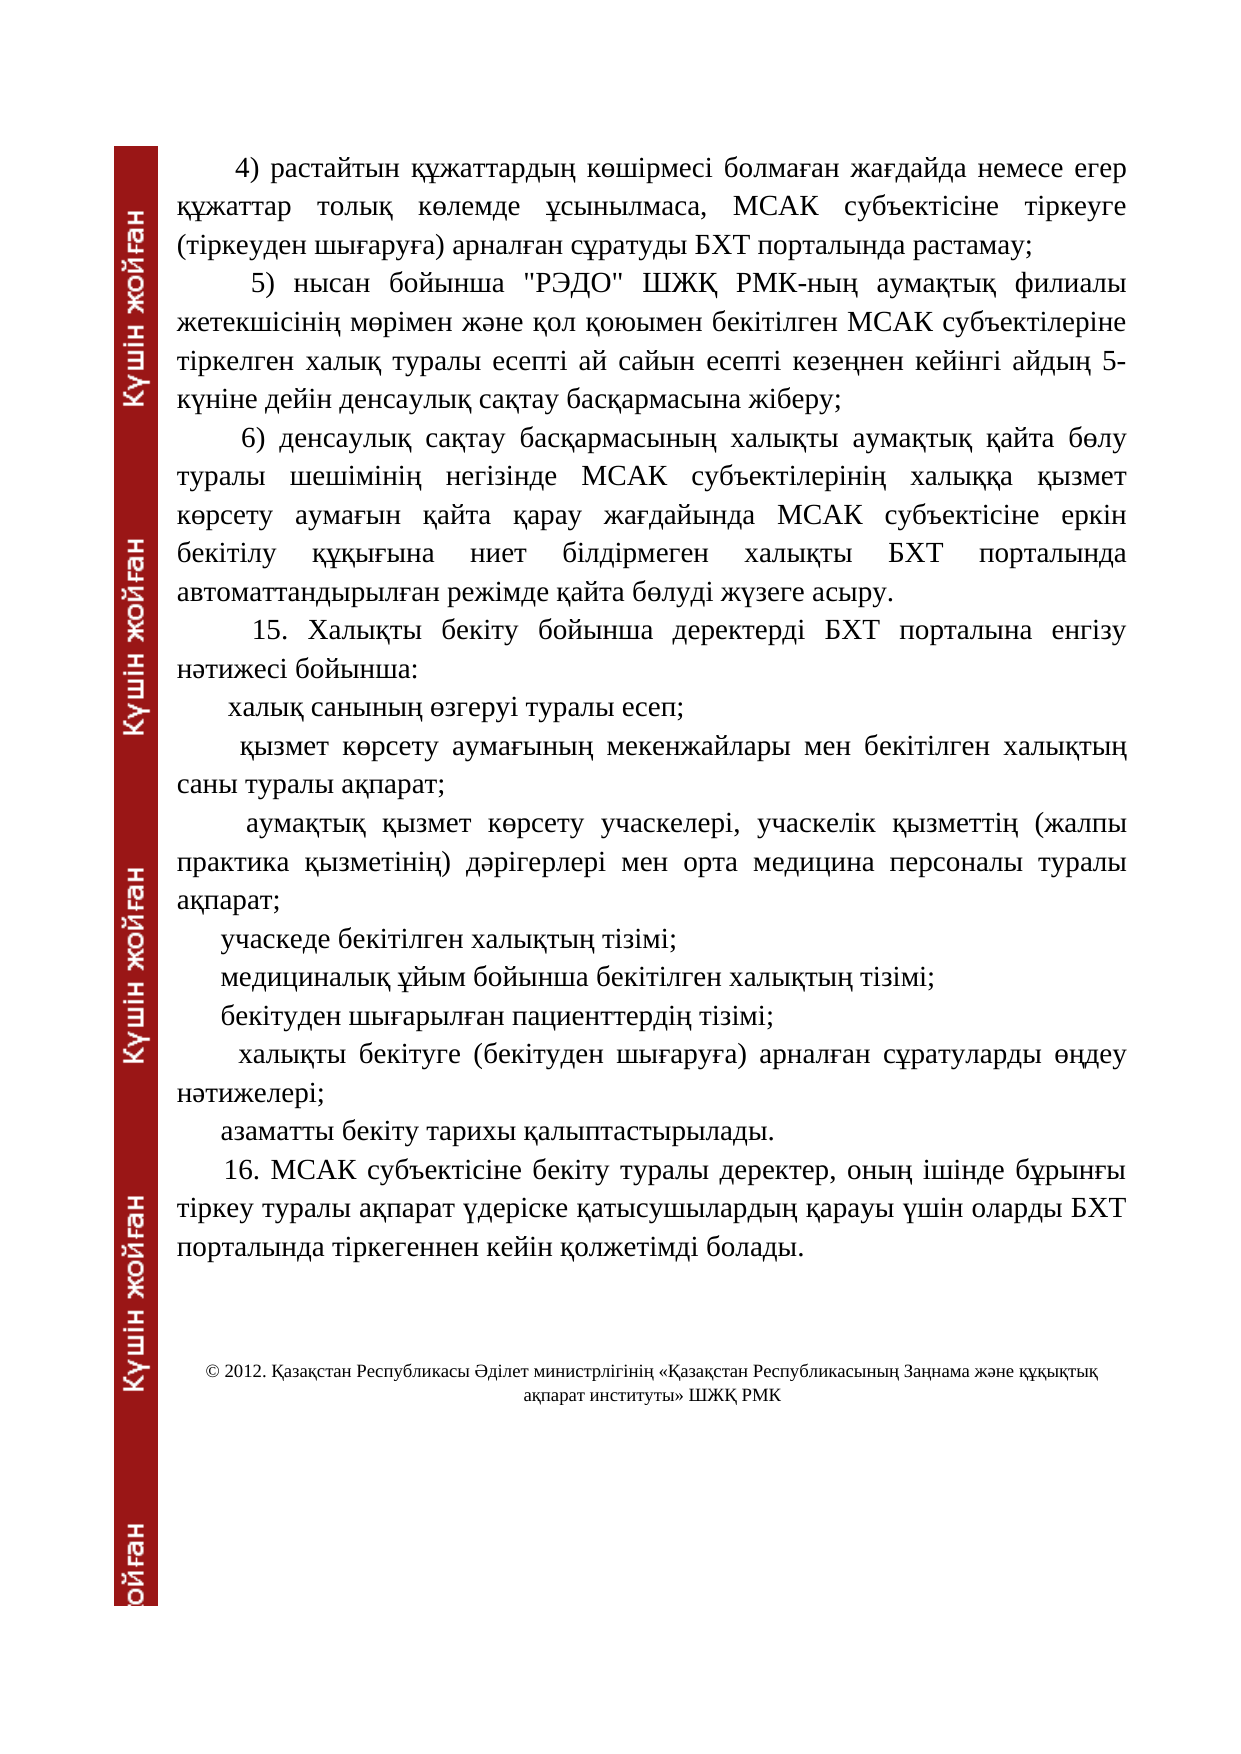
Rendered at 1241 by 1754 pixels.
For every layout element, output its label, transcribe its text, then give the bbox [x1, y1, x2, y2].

picture [114, 607, 158, 612]
picture [114, 723, 158, 728]
picture [114, 916, 158, 921]
picture [114, 415, 158, 420]
picture [114, 954, 158, 959]
picture [114, 800, 158, 805]
picture [114, 261, 158, 266]
picture [114, 1031, 158, 1036]
text халық санының өзгеруі туралы есеп; [112, 689, 1128, 723]
text қызмет көрсету аумағының мекенжайлары мен бекітілген халықтың саны туралы ақпарат; [112, 728, 1128, 800]
text 16. МСАК субъектісіне бекіту туралы деректер, оның ішінде бұрынғы тіркеу туралы ақпарат үдеріске қатысушылардың қарауы үшін оларды БХТ порталында тіркегеннен кейін қолжетімді болады. [112, 1152, 1128, 1263]
picture [114, 1147, 158, 1152]
picture [114, 993, 158, 998]
text халықты бекітуге (бекітуден шығаруға) арналған сұратуларды өңдеу нәтижелері; [112, 1036, 1128, 1108]
text учаскеде бекітілген халықтың тізімі; [112, 921, 1128, 954]
picture [114, 1263, 158, 1359]
text азаматты бекіту тарихы қалыптастырылады. [112, 1113, 1128, 1147]
text медициналық ұйым бойынша бекітілген халықтың тізімі; [112, 959, 1128, 993]
picture [114, 1108, 158, 1113]
text © 2012. Қазақстан Республикасы Әділет министрлігінің «Қазақстан Республикасының Заңнама және құқықтық ақпарат институты» ШЖҚ РМК [112, 1359, 1128, 1406]
text 4) растайтын құжаттардың көшірмесі болмаған жағдайда немесе егер құжаттар толық көлемде ұсынылмаса, МСАК субъектісіне тіркеуге (тіркеуден шығаруға) арналған сұратуды БХТ порталында растамау; [112, 150, 1128, 261]
picture [114, 684, 158, 689]
picture [114, 146, 158, 150]
text 5) нысан бойынша "РЭДО" ШЖҚ РМК-ның аумақтық филиалы жетекшісінің мөрімен және қол қоюымен бекітілген МСАК субъектілеріне тіркелген халық туралы есепті ай сайын есепті кезеңнен кейінгі айдың 5-күніне дейін денсаулық сақтау басқармасына жіберу; [112, 266, 1128, 415]
text 6) денсаулық сақтау басқармасының халықты аумақтық қайта бөлу туралы шешімінің негізінде МСАК субъектілерінің халыққа қызмет көрсету аумағын қайта қарау жағдайында МСАК субъектісіне еркін бекітілу құқығына ниет білдірмеген халықты БХТ порталында автоматтандырылған режімде қайта бөлуді жүзеге асыру. [112, 420, 1128, 607]
text 15. Халықты бекіту бойынша деректерді БХТ порталына енгізу нәтижесі бойынша: [112, 612, 1128, 684]
text аумақтық қызмет көрсету учаскелері, учаскелік қызметтің (жалпы практика қызметінің) дәрігерлері мен орта медицина персоналы туралы ақпарат; [112, 805, 1128, 916]
text бекітуден шығарылған пациенттердің тізімі; [112, 998, 1128, 1031]
picture [114, 1406, 158, 1606]
